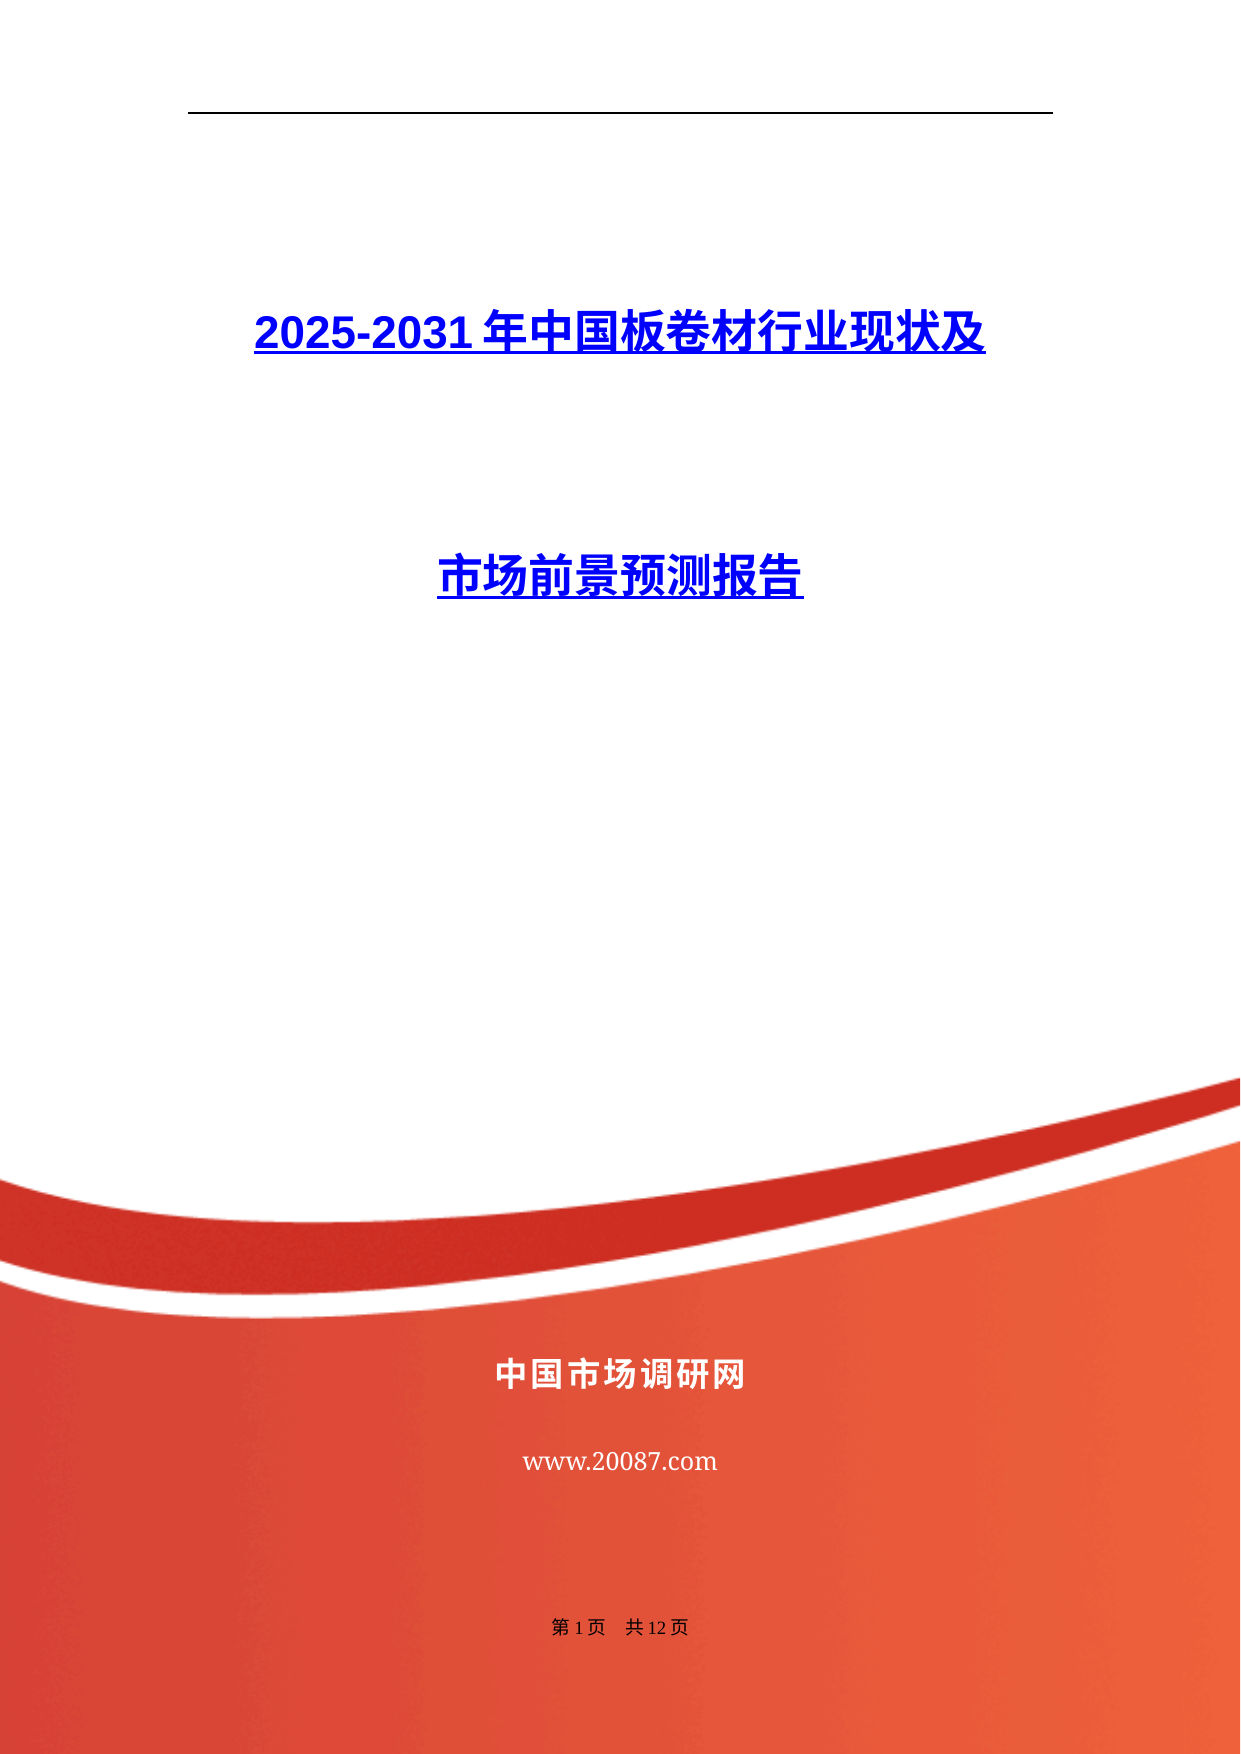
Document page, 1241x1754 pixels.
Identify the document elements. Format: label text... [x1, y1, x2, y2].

text www.20087.com [187, 1428, 1053, 1493]
subtitle 中国市场调研网 [187, 1339, 1053, 1404]
table_header 2025-2031年中国板卷材行业现状及市场前景预测报告 [188, 207, 1053, 773]
picture [0, 1006, 1241, 1754]
